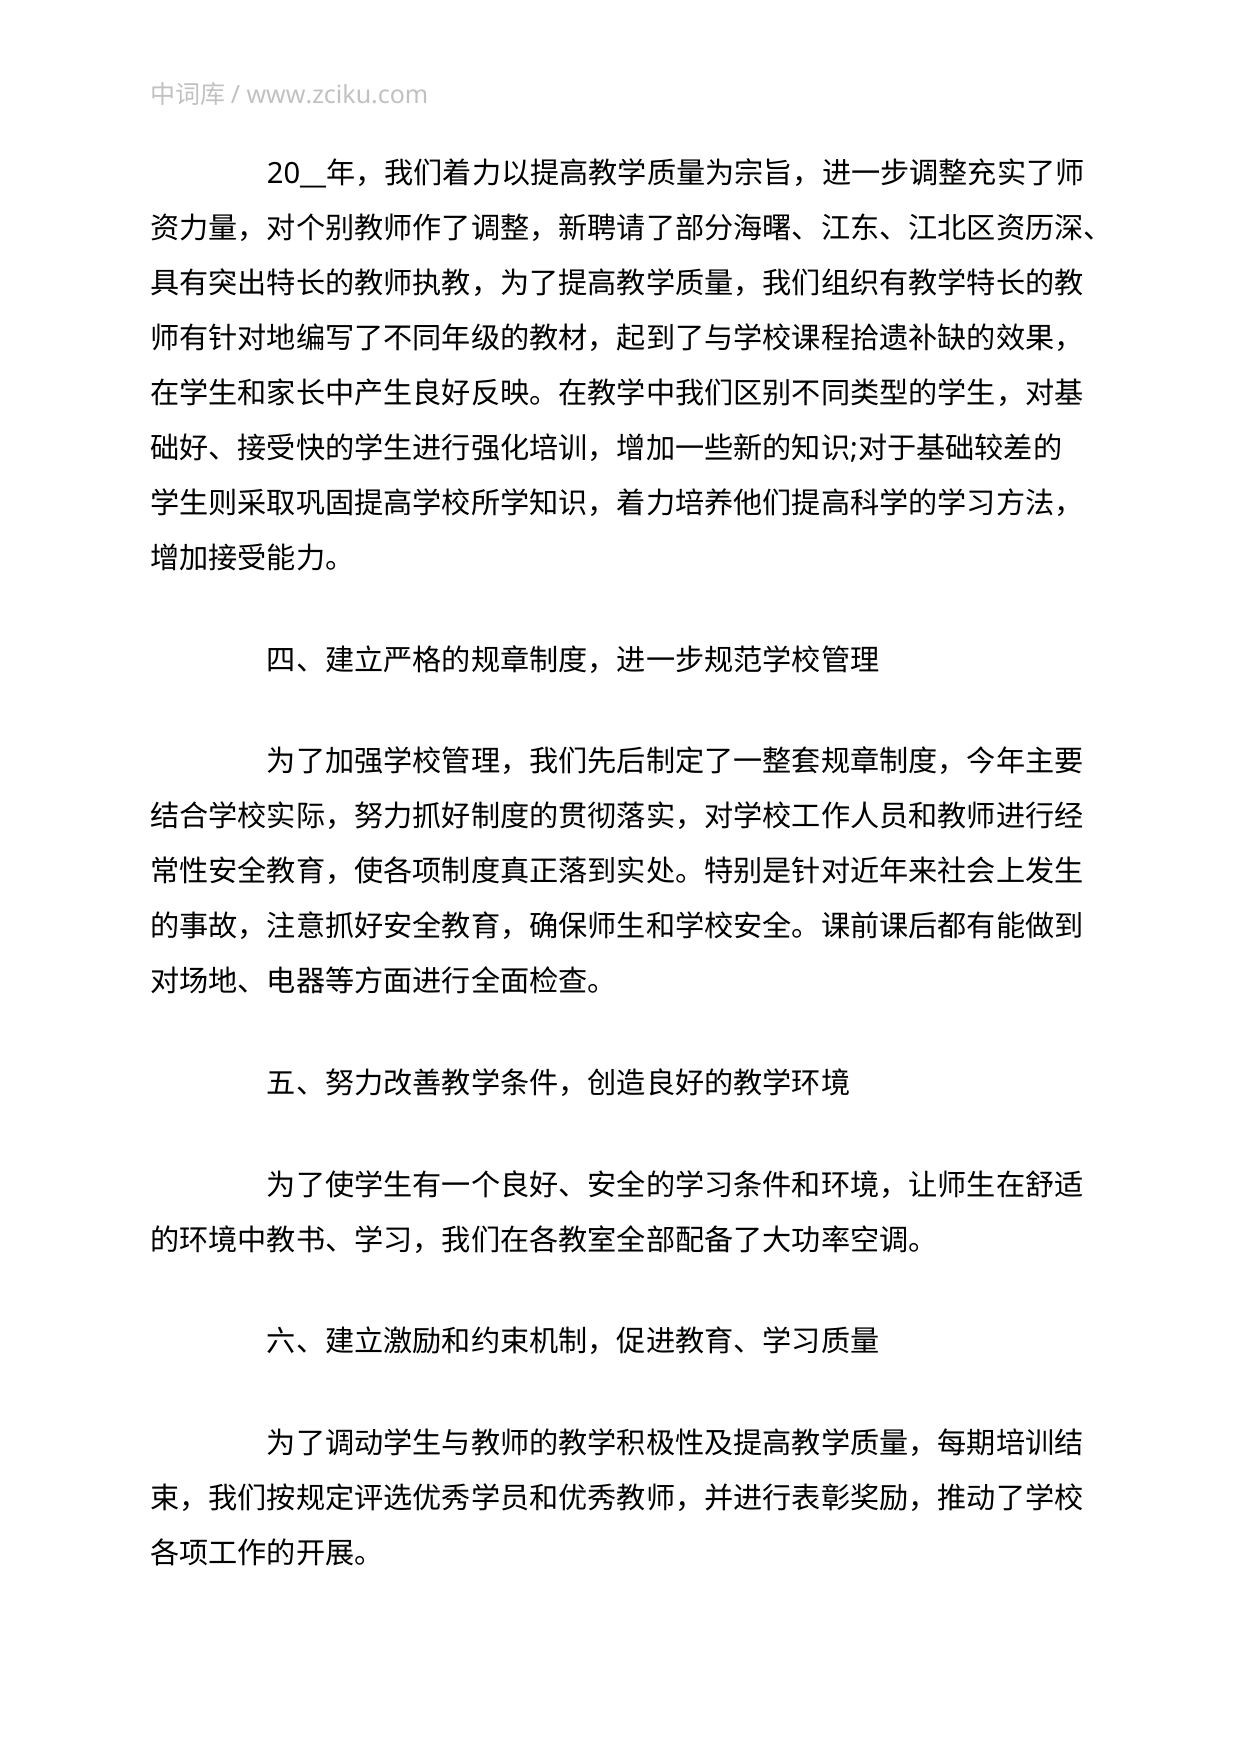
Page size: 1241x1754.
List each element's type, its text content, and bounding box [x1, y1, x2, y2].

text 为了使学生有一个良好、安全的学习条件和环境，让师生在舒适的环境中教书、学习，我们在各教室全部配备了大功率空调。 [150, 1161, 1090, 1258]
text 为了加强学校管理，我们先后制定了一整套规章制度，今年主要结合学校实际，努力抓好制度的贯彻落实，对学校工作人员和教师进行经常性安全教育，使各项制度真正落到实处。特别是针对近年来社会上发生的事故，注意抓好安全教育，确保师生和学校安全。课前课后都有能做到对场地、电器等方面进行全面检查。 [150, 738, 1090, 1000]
text 20__年，我们着力以提高教学质量为宗旨，进一步调整充实了师资力量，对个别教师作了调整，新聘请了部分海曙、江东、江北区资历深、具有突出特长的教师执教，为了提高教学质量，我们组织有教学特长的教师有针对地编写了不同年级的教材，起到了与学校课程拾遗补缺的效果，在学生和家长中产生良好反映。在教学中我们区别不同类型的学生，对基础好、接受快的学生进行强化培训，增加一些新的知识;对于基础较差的学生则采取巩固提高学校所学知识，着力培养他们提高科学的学习方法，增加接受能力。 [150, 150, 1090, 577]
text 五、努力改善教学条件，创造良好的教学环境 [150, 1059, 1090, 1102]
text 为了调动学生与教师的教学积极性及提高教学质量，每期培训结束，我们按规定评选优秀学员和优秀教师，并进行表彰奖励，推动了学校各项工作的开展。 [150, 1419, 1090, 1572]
text 四、建立严格的规章制度，进一步规范学校管理 [150, 636, 1090, 678]
text 六、建立激励和约束机制，促进教育、学习质量 [150, 1318, 1090, 1360]
